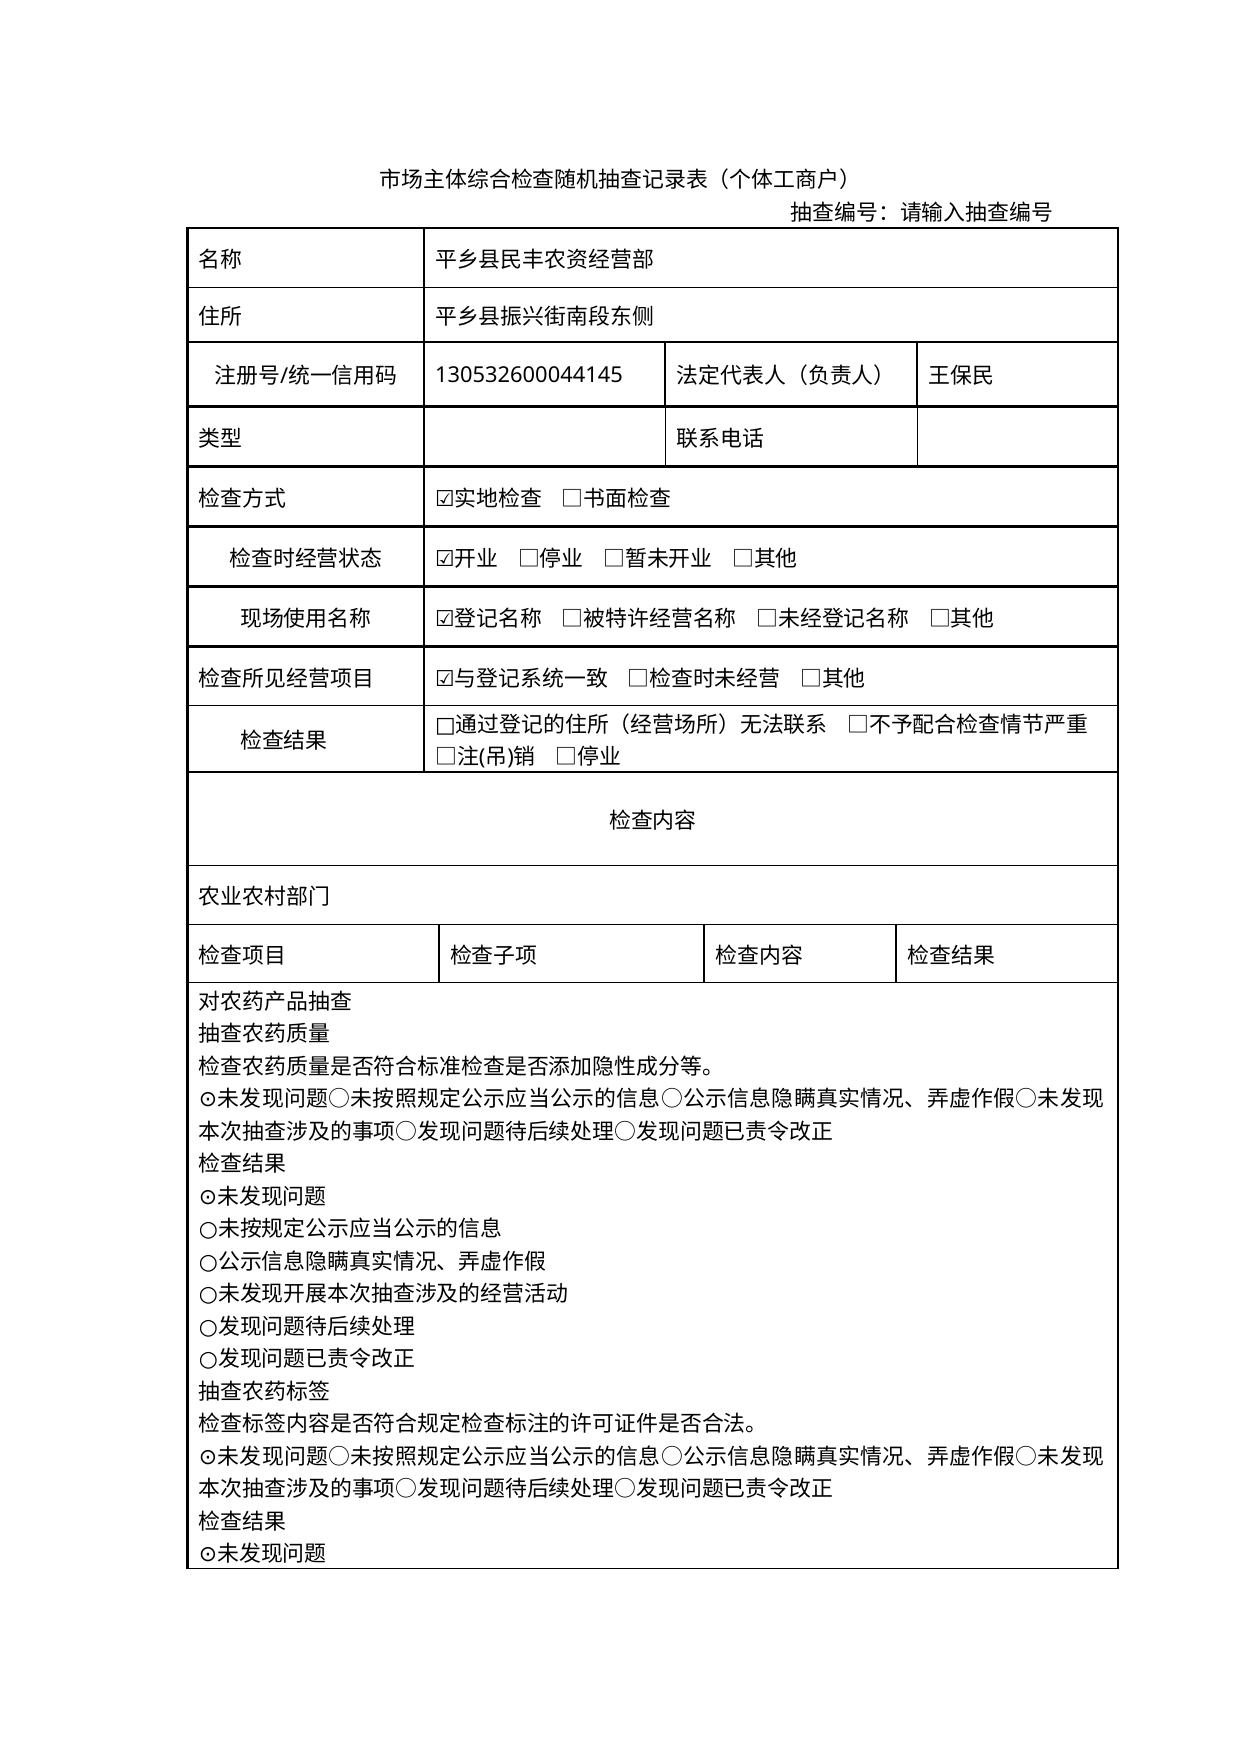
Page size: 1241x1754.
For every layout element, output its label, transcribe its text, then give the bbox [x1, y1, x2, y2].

table_cell 住所 [189, 288, 423, 341]
text 抽查编号：请输入抽查编号 [187, 194, 1053, 227]
table_cell [425, 408, 665, 465]
table_cell 检查时经营状态 [189, 528, 423, 585]
table_cell 注册号/统一信用码 [189, 343, 423, 405]
text 市场主体综合检查随机抽查记录表（个体工商户） [187, 162, 1053, 194]
table_cell 检查所见经营项目 [189, 648, 423, 705]
table_cell 检查内容 [189, 773, 1117, 865]
table_cell 检查结果 [189, 706, 423, 771]
table_cell 现场使用名称 [189, 588, 423, 645]
table_cell 检查结果 [897, 925, 1117, 982]
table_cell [189, 983, 1117, 1568]
table_cell 检查项目 [189, 925, 438, 982]
table_cell 检查方式 [189, 468, 423, 525]
table_header 平乡县民丰农资经营部 [425, 229, 1117, 287]
table_cell 农业农村部门 [189, 866, 1117, 924]
table_header 名称 [189, 229, 423, 287]
table_cell ☑与登记系统一致 □检查时未经营 □其他 [425, 648, 1117, 705]
table_cell □通过登记的住所（经营场所）无法联系 □不予配合检查情节严重 □注(吊)销 □停业 [425, 706, 1117, 771]
table_cell ☑登记名称 □被特许经营名称 □未经登记名称 □其他 [425, 588, 1117, 645]
table_cell 类型 [189, 408, 423, 465]
table_cell 130532600044145 [425, 343, 664, 405]
table_cell [918, 408, 1117, 465]
table_cell 联系电话 [666, 408, 917, 465]
table_cell 检查子项 [440, 925, 703, 982]
table_cell ☑开业 □停业 □暂未开业 □其他 [425, 528, 1117, 585]
table_cell 王保民 [918, 343, 1117, 405]
table_cell 法定代表人（负责人） [666, 343, 916, 405]
table_cell 平乡县振兴街南段东侧 [425, 288, 1117, 341]
table_cell 检查内容 [705, 925, 895, 982]
table_cell ☑实地检查 □书面检查 [425, 468, 1117, 525]
